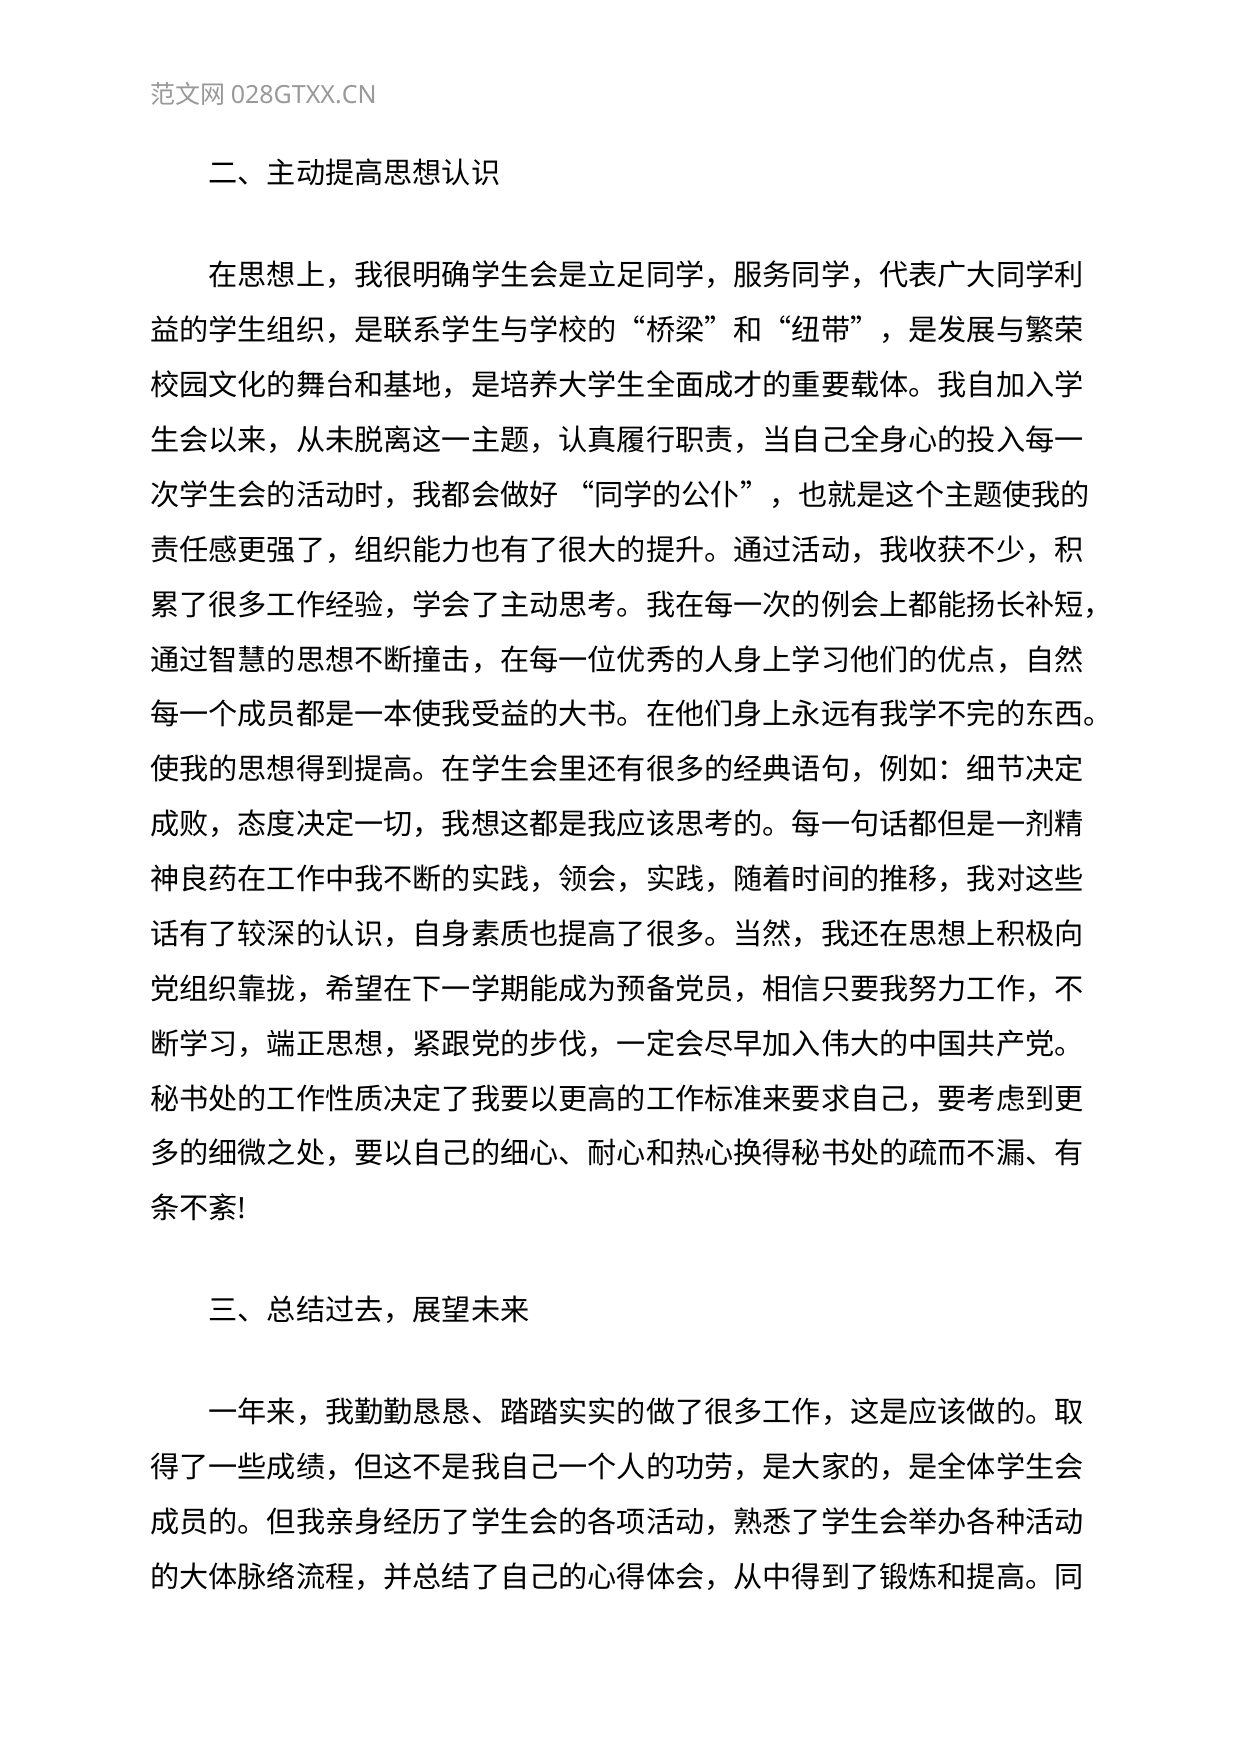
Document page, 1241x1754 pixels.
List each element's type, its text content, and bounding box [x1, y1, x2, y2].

text 二、主动提高思想认识 [150, 150, 1090, 192]
text 三、总结过去，展望未来 [150, 1287, 1090, 1329]
text 在思想上，我很明确学生会是立足同学，服务同学，代表广大同学利益的学生组织，是联系学生与学校的“桥梁”和“纽带”，是发展与繁荣校园文化的舞台和基地，是培养大学生全面成才的重要载体。我自加入学生会以来，从未脱离这一主题，认真履行职责，当自己全身心的投入每一次学生会的活动时，我都会做好 “同学的公仆”，也就是这个主题使我的责任感更强了，组织能力也有了很大的提升。通过活动，我收获不少，积累了很多工作经验，学会了主动思考。我在每一次的例会上都能扬长补短，通过智慧的思想不断撞击，在每一位优秀的人身上学习他们的优点，自然每一个成员都是一本使我受益的大书。在他们身上永远有我学不完的东西。使我的思想得到提高。在学生会里还有很多的经典语句，例如：细节决定成败，态度决定一切，我想这都是我应该思考的。每一句话都但是一剂精神良药在工作中我不断的实践，领会，实践，随着时间的推移，我对这些话有了较深的认识，自身素质也提高了很多。当然，我还在思想上积极向党组织靠拢，希望在下一学期能成为预备党员，相信只要我努力工作，不断学习，端正思想，紧跟党的步伐，一定会尽早加入伟大的中国共产党。 秘书处的工作性质决定了我要以更高的工作标准来要求自己，要考虑到更多的细微之处，要以自己的细心、耐心和热心换得秘书处的疏而不漏、有条不紊! [150, 252, 1090, 1227]
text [150, 1389, 1090, 1596]
